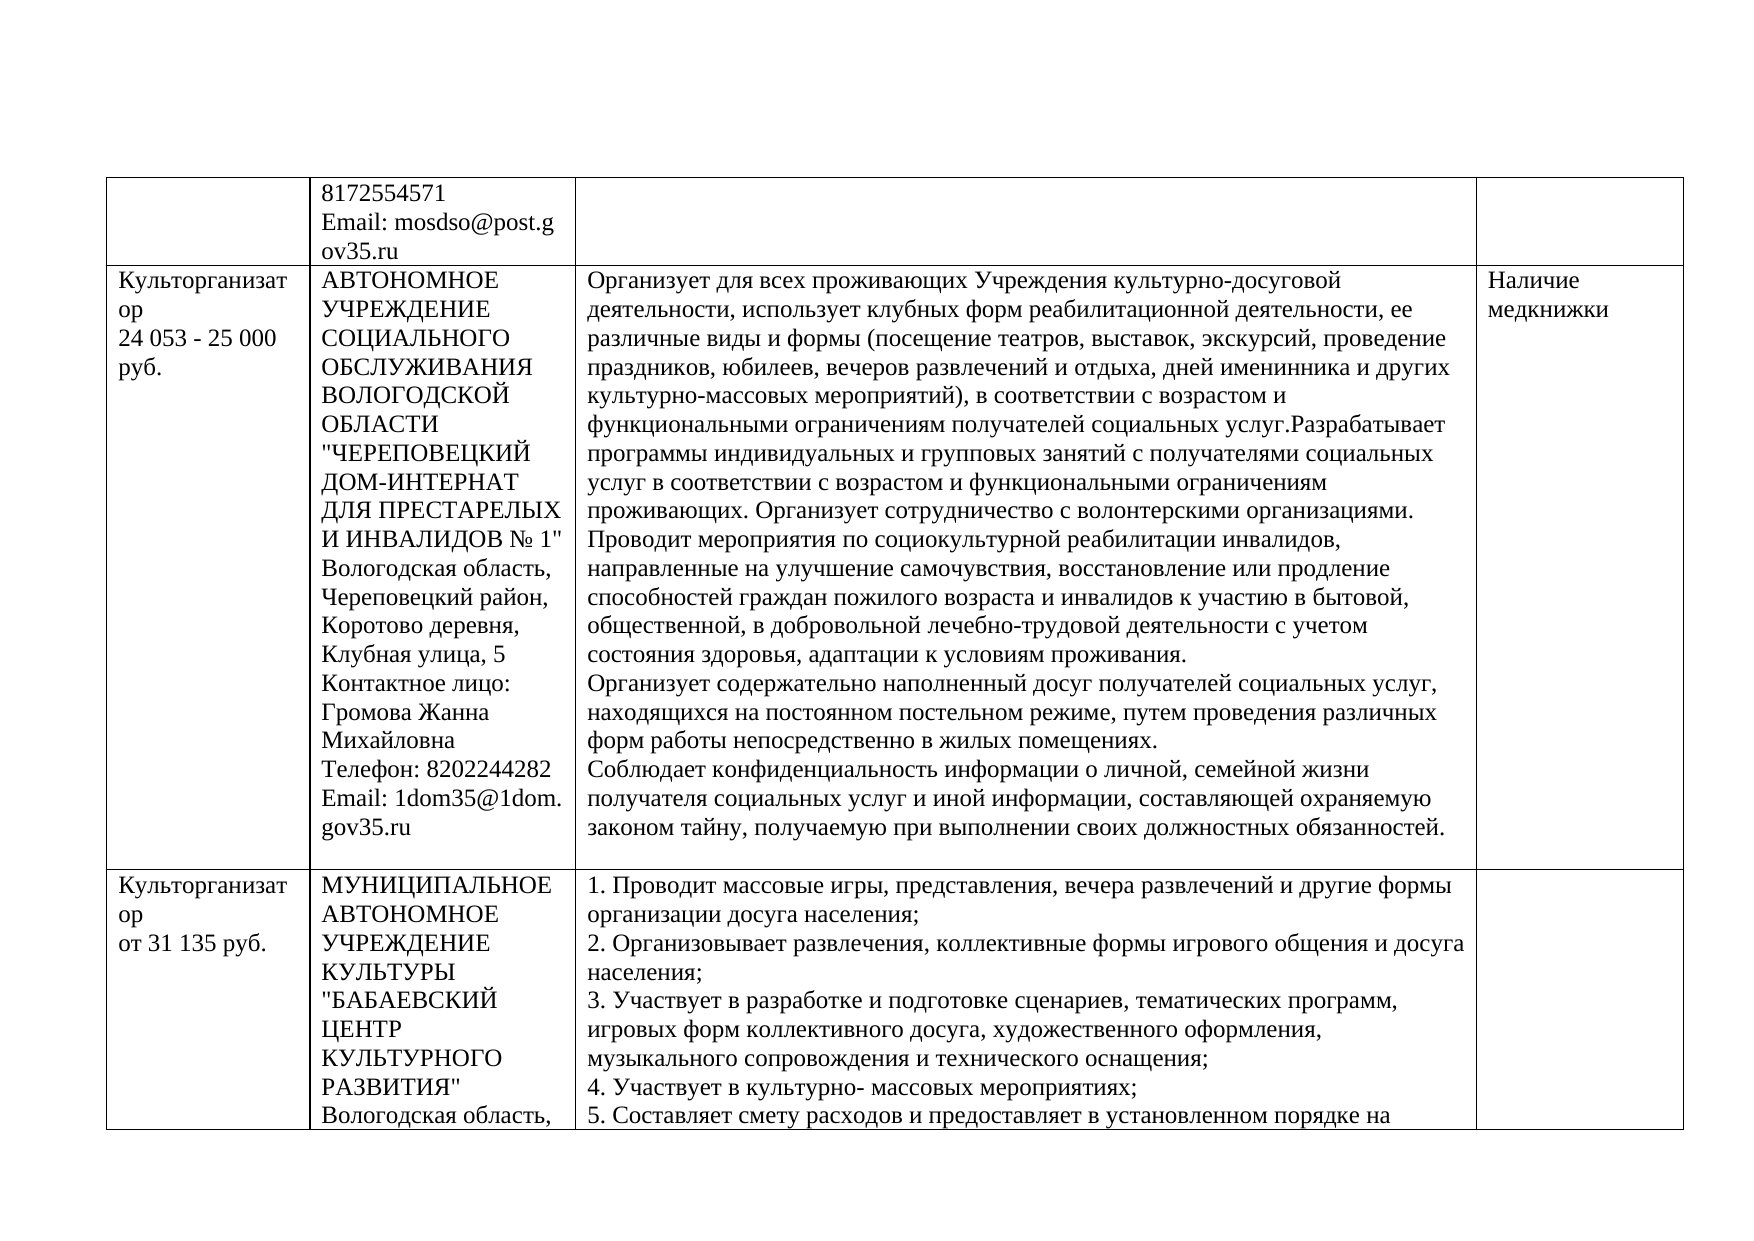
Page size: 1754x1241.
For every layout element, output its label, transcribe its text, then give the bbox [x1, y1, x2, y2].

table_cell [576, 178, 1476, 264]
table_cell АВТОНОМНОЕ УЧРЕЖДЕНИЕ СОЦИАЛЬНОГО ОБСЛУЖИВАНИЯ ВОЛОГОДСКОЙ ОБЛАСТИ "ЧЕРЕПОВЕЦКИЙ ДОМ-ИНТЕРНАТ ДЛЯ ПРЕСТАРЕЛЫХ И ИНВАЛИДОВ № 1" Вологодская область, Череповецкий район, Коротово деревня, Клубная улица, 5 Контактное лицо: Громова Жанна Михайловна Телефон: 8202244282 Email: 1dom35@1dom.gov35.ru [311, 266, 575, 869]
table_cell Наличие медкнижки [1477, 266, 1683, 869]
table_cell [1477, 178, 1683, 264]
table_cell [107, 178, 309, 264]
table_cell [311, 178, 575, 264]
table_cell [311, 870, 575, 1129]
table_cell Организует для всех проживающих Учреждения культурно-досуговой деятельности, использует клубных форм реабилитационной деятельности, ее различные виды и формы (посещение театров, выставок, экскурсий, проведение праздников, юбилеев, вечеров развлечений и отдыха, дней именинника и других культурно-массовых мероприятий), в соответствии с возрастом и функциональными ограничениям получателей социальных услуг.Разрабатывает программы индивидуальных и групповых занятий с получателями социальных услуг в соответствии с возрастом и функциональными ограничениям проживающих. Организует сотрудничество с волонтерскими организациями. Проводит мероприятия по социокультурной реабилитации инвалидов, направленные на улучшение самочувствия, восстановление или продление способностей граждан пожилого возраста и инвалидов к участию в бытовой, общественной, в добровольной лечебно-трудовой деятельности с учетом состояния здоровья, адаптации к условиям проживания. Организует содержательно наполненный досуг получателей социальных услуг, находящихся на постоянном постельном режиме, путем проведения различных форм работы непосредственно в жилых помещениях. Соблюдает конфиденциальность информации о личной, семейной жизни получателя социальных услуг и иной информации, составляющей охраняемую законом тайну, получаемую при выполнении своих должностных обязанностей. [576, 266, 1476, 869]
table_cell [576, 870, 1476, 1129]
table_cell [1477, 870, 1683, 1129]
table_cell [107, 870, 309, 1129]
table_cell Культорганизатор 24 053 - 25 000 руб. [107, 266, 309, 869]
